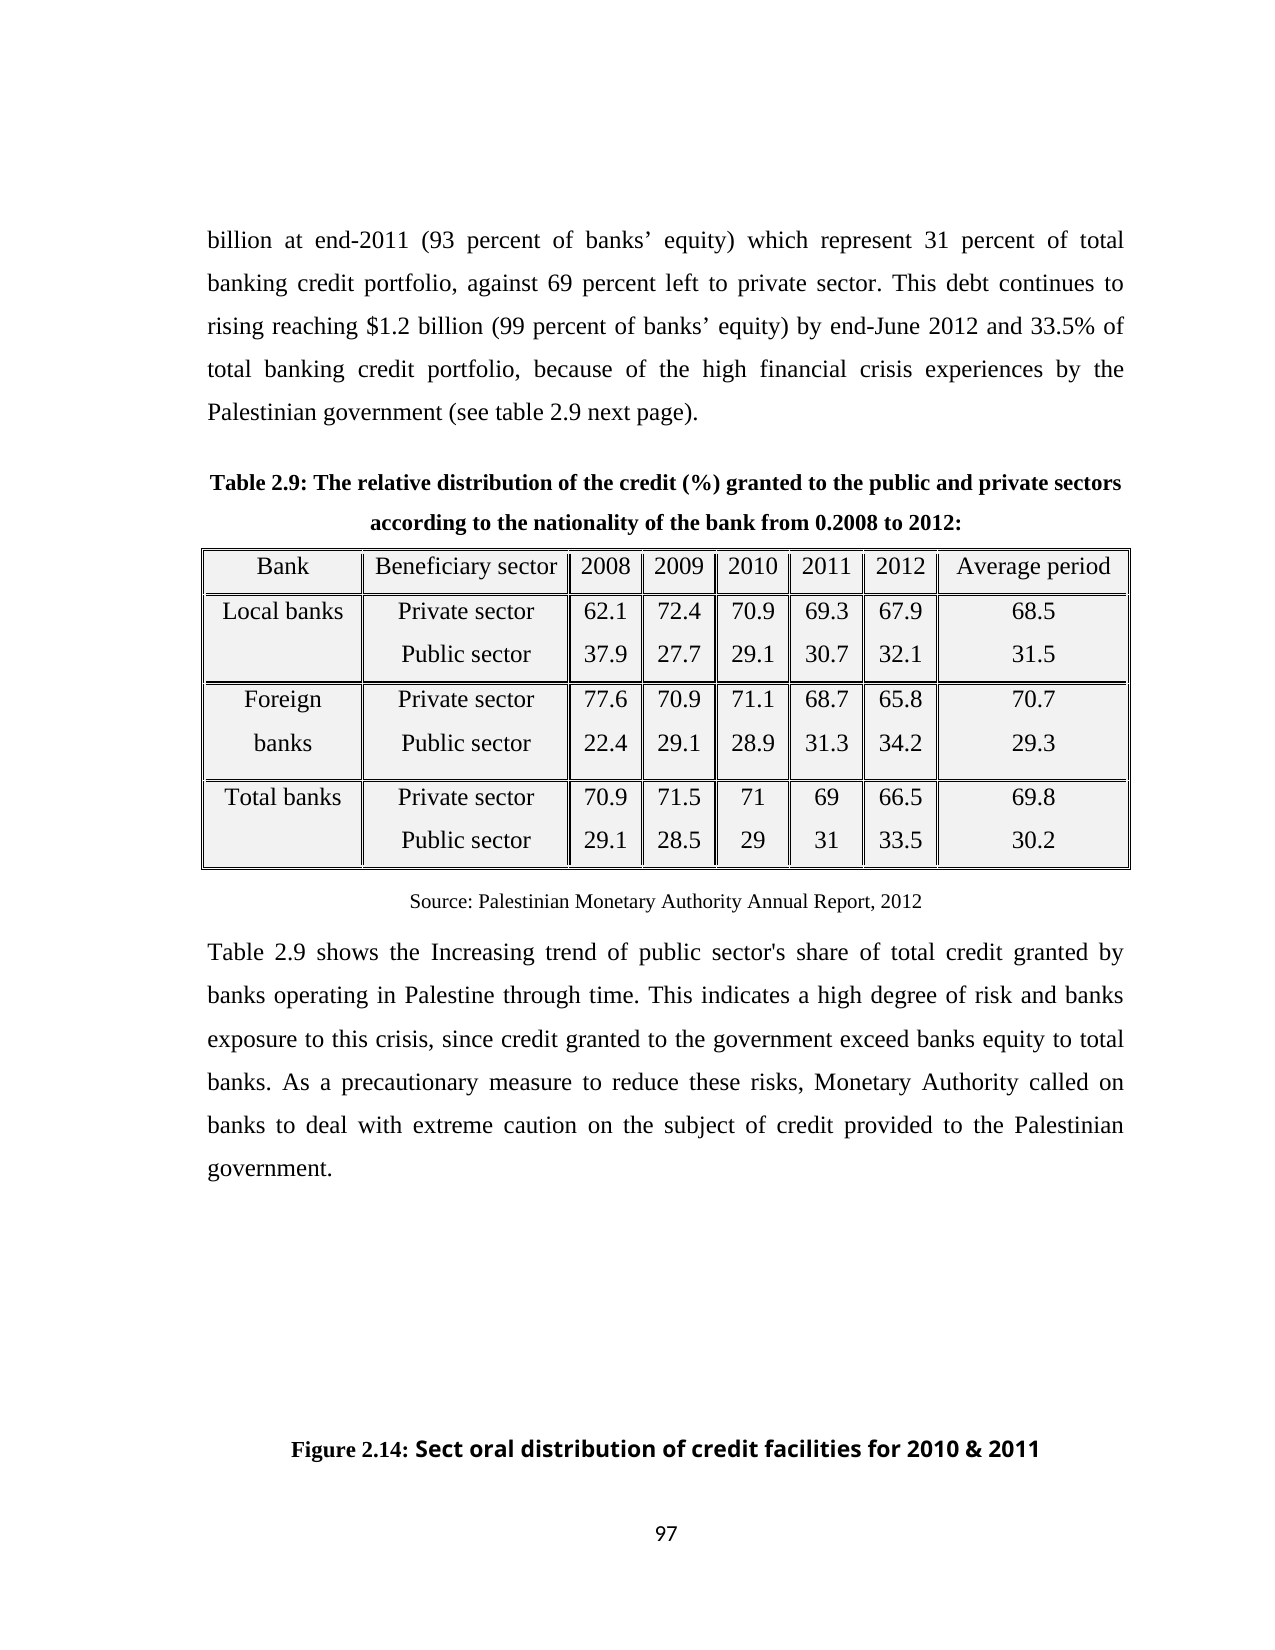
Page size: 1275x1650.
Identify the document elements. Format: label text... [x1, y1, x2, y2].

table_header Beneficiary sector [363, 549, 569, 593]
table_cell 72.4 27.7 [644, 596, 714, 681]
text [207, 225, 1125, 426]
table_cell 69 31 [790, 782, 863, 867]
table_cell 70.9 29.1 [569, 782, 642, 867]
table_header 2009 [642, 551, 716, 593]
text Table 2.9: The relative distribution of the credit (%) granted to the public and private sectors according to the nationality of the bank from 0.2008 to 2012: [207, 469, 1125, 535]
table_cell Private sector Public sector [364, 685, 567, 779]
table_cell Private sector Public sector [364, 596, 567, 681]
table_header 2010 [716, 549, 790, 593]
table_header Bank [203, 549, 363, 593]
text Table 2.9 shows the Increasing trend of public sector's share of total credit granted by banks operating in Palestine through time. This indicates a high degree of risk and banks exposure to this crisis, since credit granted to the government exceed banks equity to total banks. As a precautionary measure to reduce these risks, Monetary Authority called on banks to deal with extreme caution on the subject of credit provided to the Palestinian government. [207, 937, 1125, 1182]
table_cell Foreign banks [204, 681, 361, 779]
table_cell 71 29 [716, 779, 790, 867]
text Source: Palestinian Monetary Authority Annual Report, 2012 [207, 889, 1125, 913]
table_cell 65.8 34.2 [865, 685, 936, 779]
table_header 2012 [864, 551, 937, 593]
table_header 2008 [569, 551, 642, 593]
table_cell 71.1 28.9 [718, 685, 788, 779]
table_cell 68.7 31.3 [791, 685, 862, 779]
table_header 2011 [790, 551, 863, 593]
table_cell 62.1 37.9 [571, 596, 641, 681]
table_cell 71.5 28.5 [642, 782, 716, 867]
table_cell Private sector Public sector [363, 779, 569, 867]
table_cell Total banks [203, 779, 363, 867]
table_cell 66.5 33.5 [864, 782, 937, 867]
table_header Average period [938, 551, 1128, 593]
table_cell 69.3 30.7 [791, 596, 862, 681]
table_cell 69.8 30.2 [938, 779, 1129, 867]
text Figure 2.14: Sect oral distribution of credit facilities for 2010 & 2011 [207, 1433, 1125, 1464]
table_cell 70.9 29.1 [718, 596, 788, 681]
table_cell 67.9 32.1 [865, 596, 936, 681]
table_cell Local banks [203, 593, 363, 681]
table_cell 68.5 31.5 [938, 593, 1129, 681]
table_cell 77.6 22.4 [571, 685, 641, 779]
table_cell 70.9 29.1 [644, 685, 714, 779]
table_cell 70.7 29.3 [939, 681, 1128, 779]
